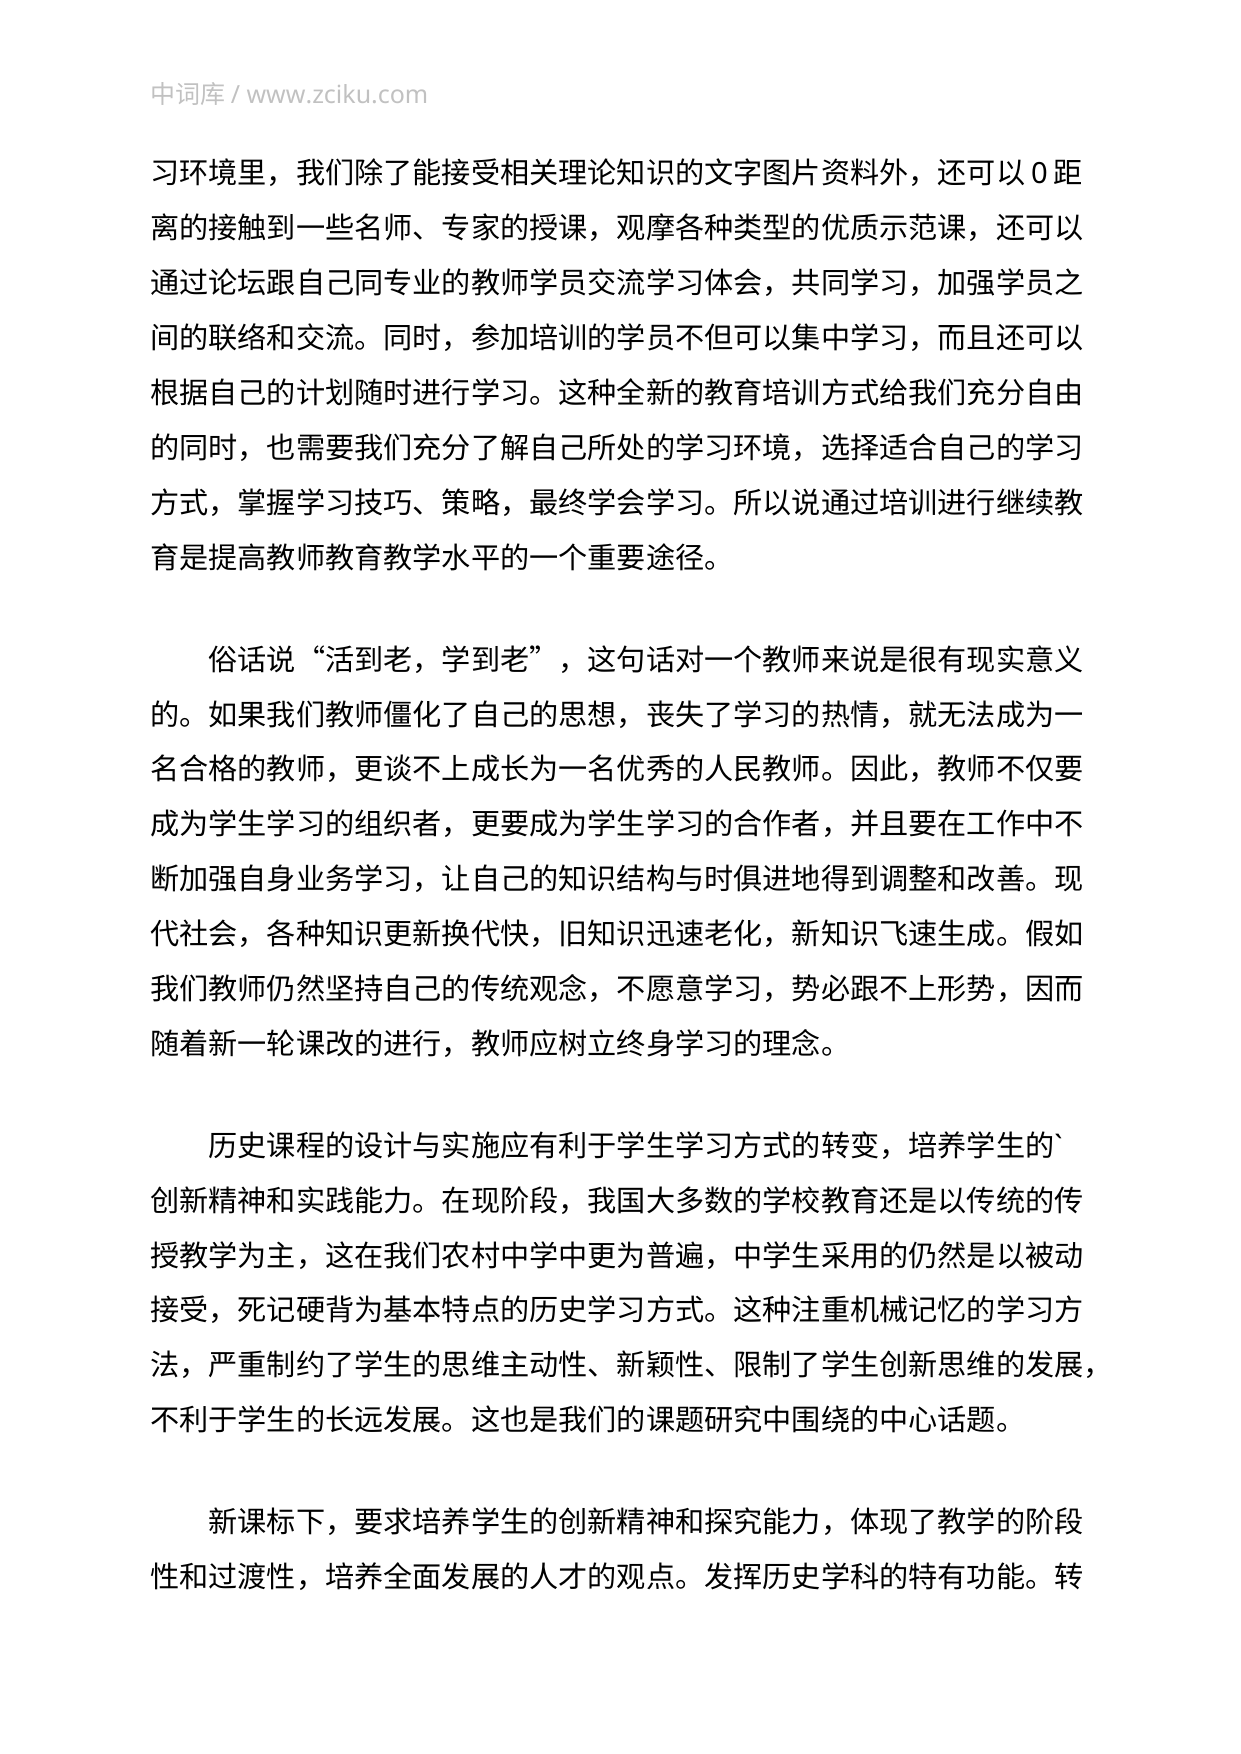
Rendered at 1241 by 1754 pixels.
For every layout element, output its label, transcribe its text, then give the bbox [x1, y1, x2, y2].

text 俗话说“活到老，学到老”，这句话对一个教师来说是很有现实意义的。如果我们教师僵化了自己的思想，丧失了学习的热情，就无法成为一名合格的教师，更谈不上成长为一名优秀的人民教师。因此，教师不仅要成为学生学习的组织者，更要成为学生学习的合作者，并且要在工作中不断加强自身业务学习，让自己的知识结构与时俱进地得到调整和改善。现代社会，各种知识更新换代快，旧知识迅速老化，新知识飞速生成。假如我们教师仍然坚持自己的传统观念，不愿意学习，势必跟不上形势，因而随着新一轮课改的进行，教师应树立终身学习的理念。 [150, 636, 1090, 1063]
text 历史课程的设计与实施应有利于学生学习方式的转变，培养学生的`创新精神和实践能力。在现阶段，我国大多数的学校教育还是以传统的传授教学为主，这在我们农村中学中更为普遍，中学生采用的仍然是以被动接受，死记硬背为基本特点的历史学习方式。这种注重机械记忆的学习方法，严重制约了学生的思维主动性、新颖性、限制了学生创新思维的发展，不利于学生的长远发展。这也是我们的课题研究中围绕的中心话题。 [150, 1122, 1090, 1439]
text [150, 150, 1090, 577]
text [150, 1498, 1090, 1596]
